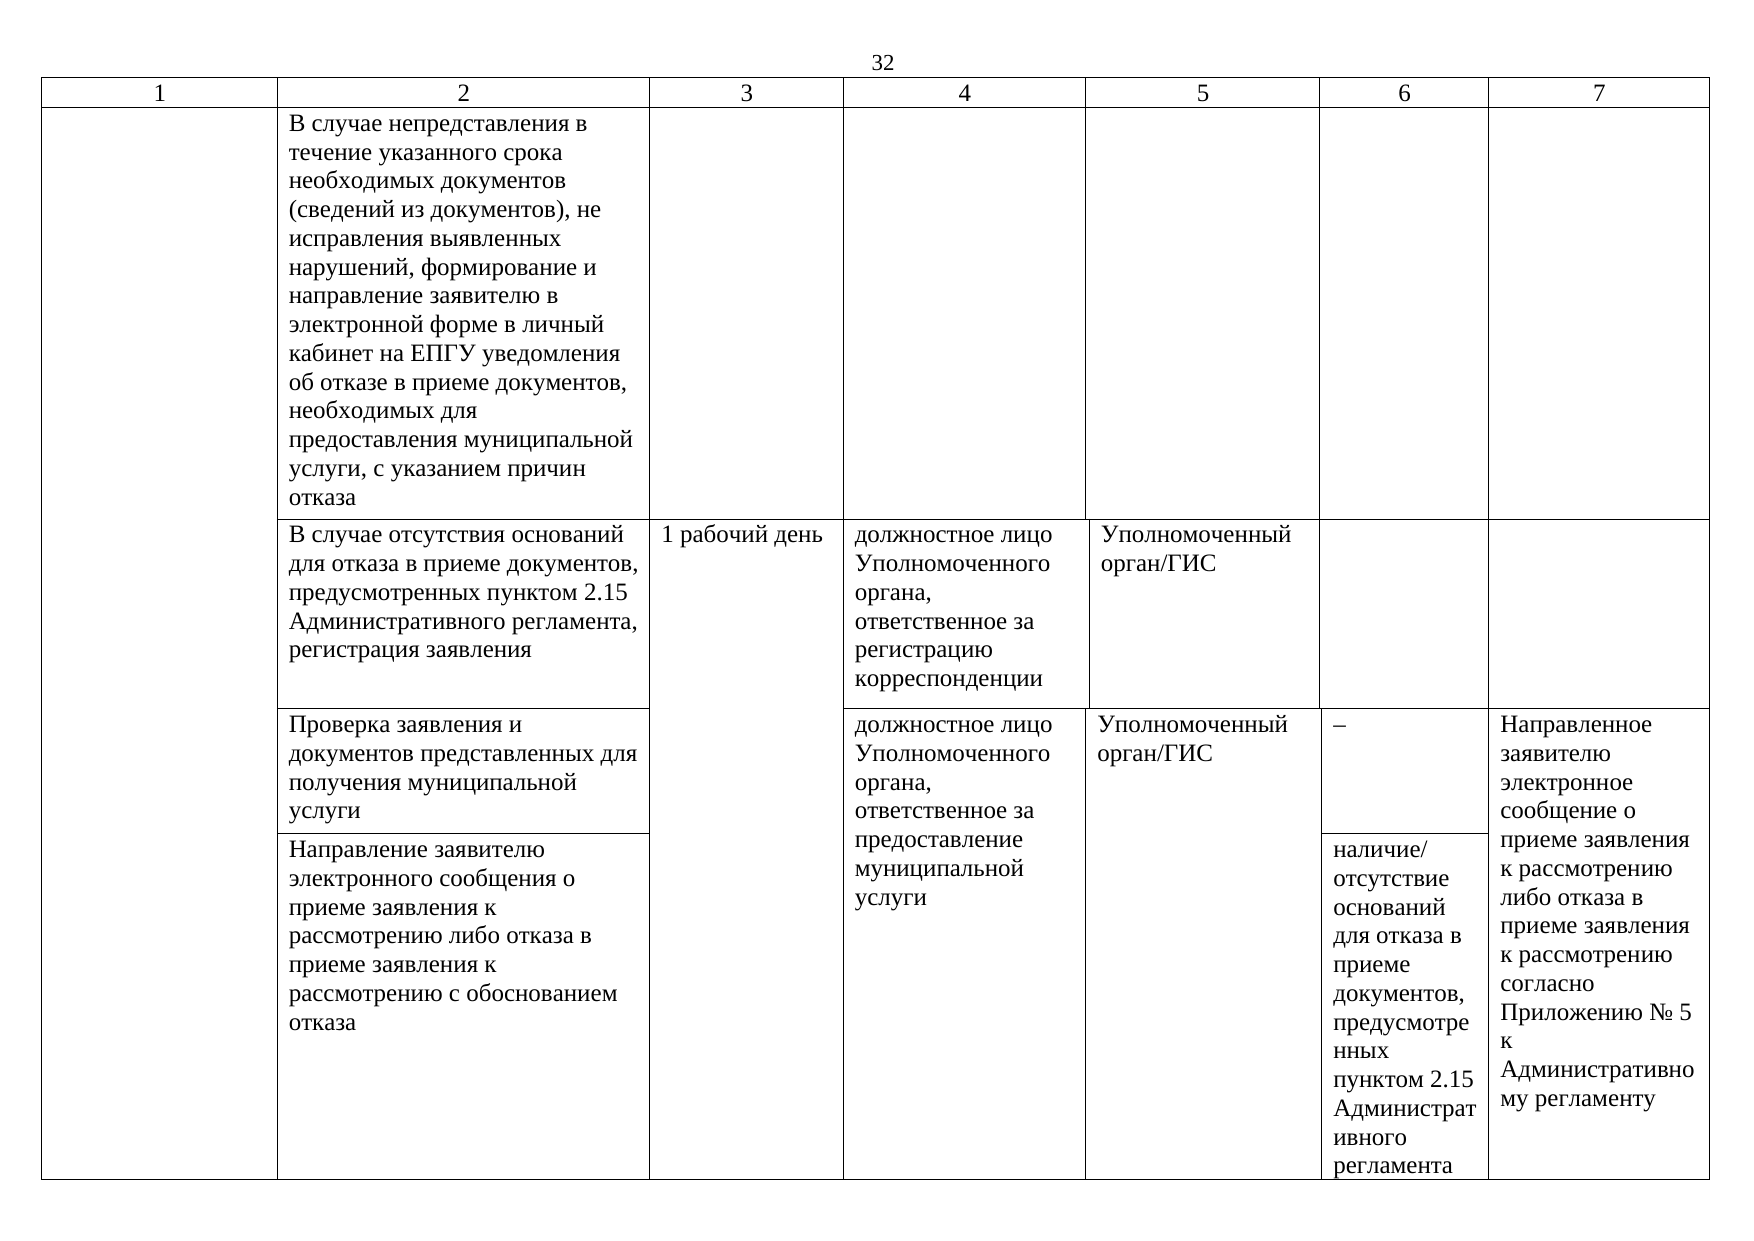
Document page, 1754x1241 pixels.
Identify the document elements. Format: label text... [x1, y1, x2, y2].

table_header 2 [278, 78, 649, 107]
table_cell В случае непредставления в течение указанного срока необходимых документов (сведений из документов), не исправления выявленных нарушений, формирование и направление заявителю в электронной форме в личный кабинет на ЕПГУ уведомления об отказе в приеме документов, необходимых для предоставления муниципальной услуги, с указанием причин отказа [278, 108, 649, 518]
table_cell 1 рабочий день [650, 520, 843, 1179]
table_header 7 [1489, 78, 1709, 107]
table_cell – [1322, 709, 1488, 833]
table_cell [1320, 520, 1488, 708]
table_cell наличие/отсутствие оснований для отказа в приеме документов, предусмотренных пунктом 2.15 Административного регламента [1322, 834, 1488, 1179]
table_header 3 [650, 78, 843, 107]
table_header 4 [844, 78, 1085, 107]
table_cell В случае отсутствия оснований для отказа в приеме документов, предусмотренных пунктом 2.15 Административного регламента, регистрация заявления [278, 520, 649, 708]
table_header 5 [1086, 78, 1319, 107]
table_cell Уполномоченный орган/ГИС [1090, 520, 1319, 708]
table_cell Направленное заявителю электронное сообщение о приеме заявления к рассмотрению либо отказа в приеме заявления к рассмотрению согласно Приложению № 5 к Административному регламенту [1489, 709, 1709, 1179]
table_cell Проверка заявления и документов представленных для получения муниципальной услуги [278, 709, 649, 833]
table_header 6 [1320, 78, 1488, 107]
table_cell должностное лицо Уполномоченного органа, ответственное за регистрацию корреспонденции [844, 520, 1089, 708]
table_cell [1489, 520, 1709, 708]
table_cell Уполномоченный орган/ГИС [1086, 709, 1321, 1179]
table_header 1 [42, 78, 277, 107]
table_cell Направление заявителю электронного сообщения о приеме заявления к рассмотрению либо отказа в приеме заявления к рассмотрению с обоснованием отказа [278, 834, 649, 1179]
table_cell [844, 709, 1085, 1179]
table_cell [650, 108, 843, 518]
